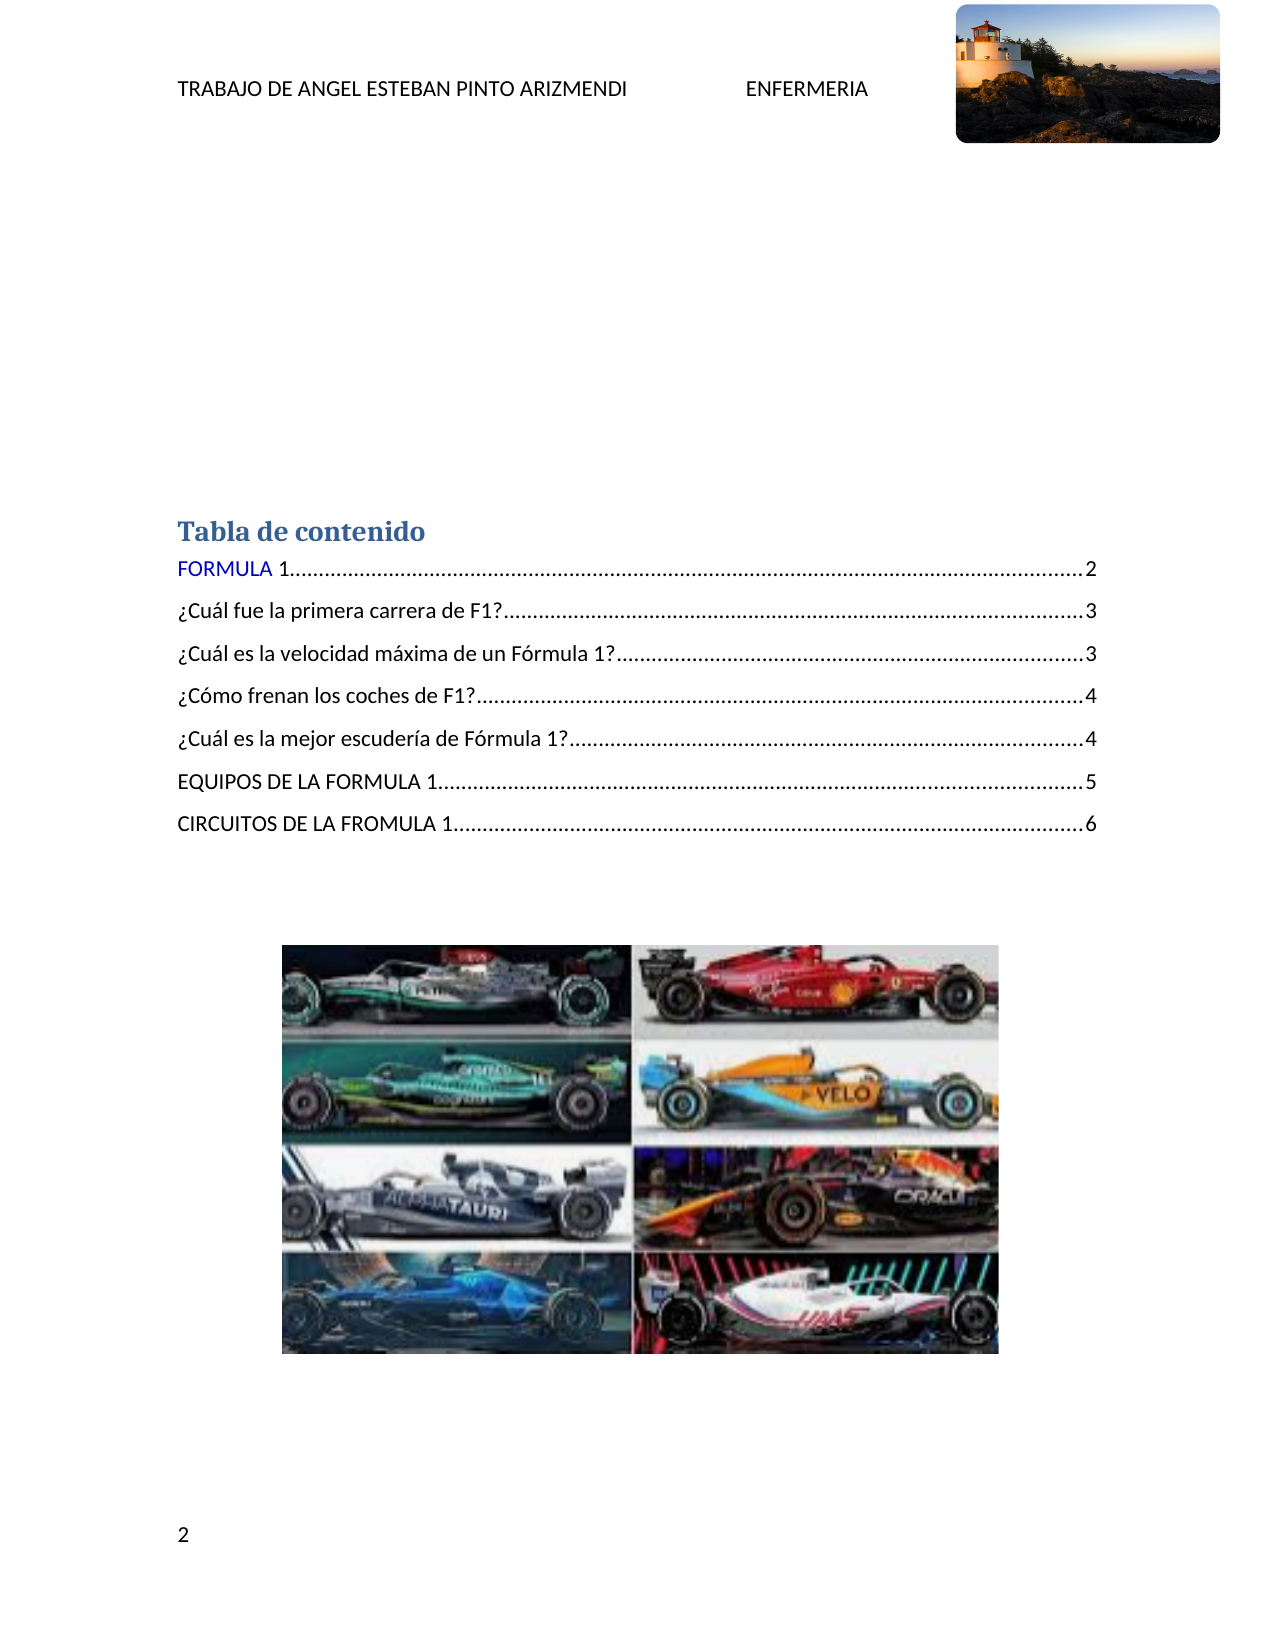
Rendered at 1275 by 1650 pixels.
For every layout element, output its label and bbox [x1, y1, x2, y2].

picture [955, 4, 1221, 144]
